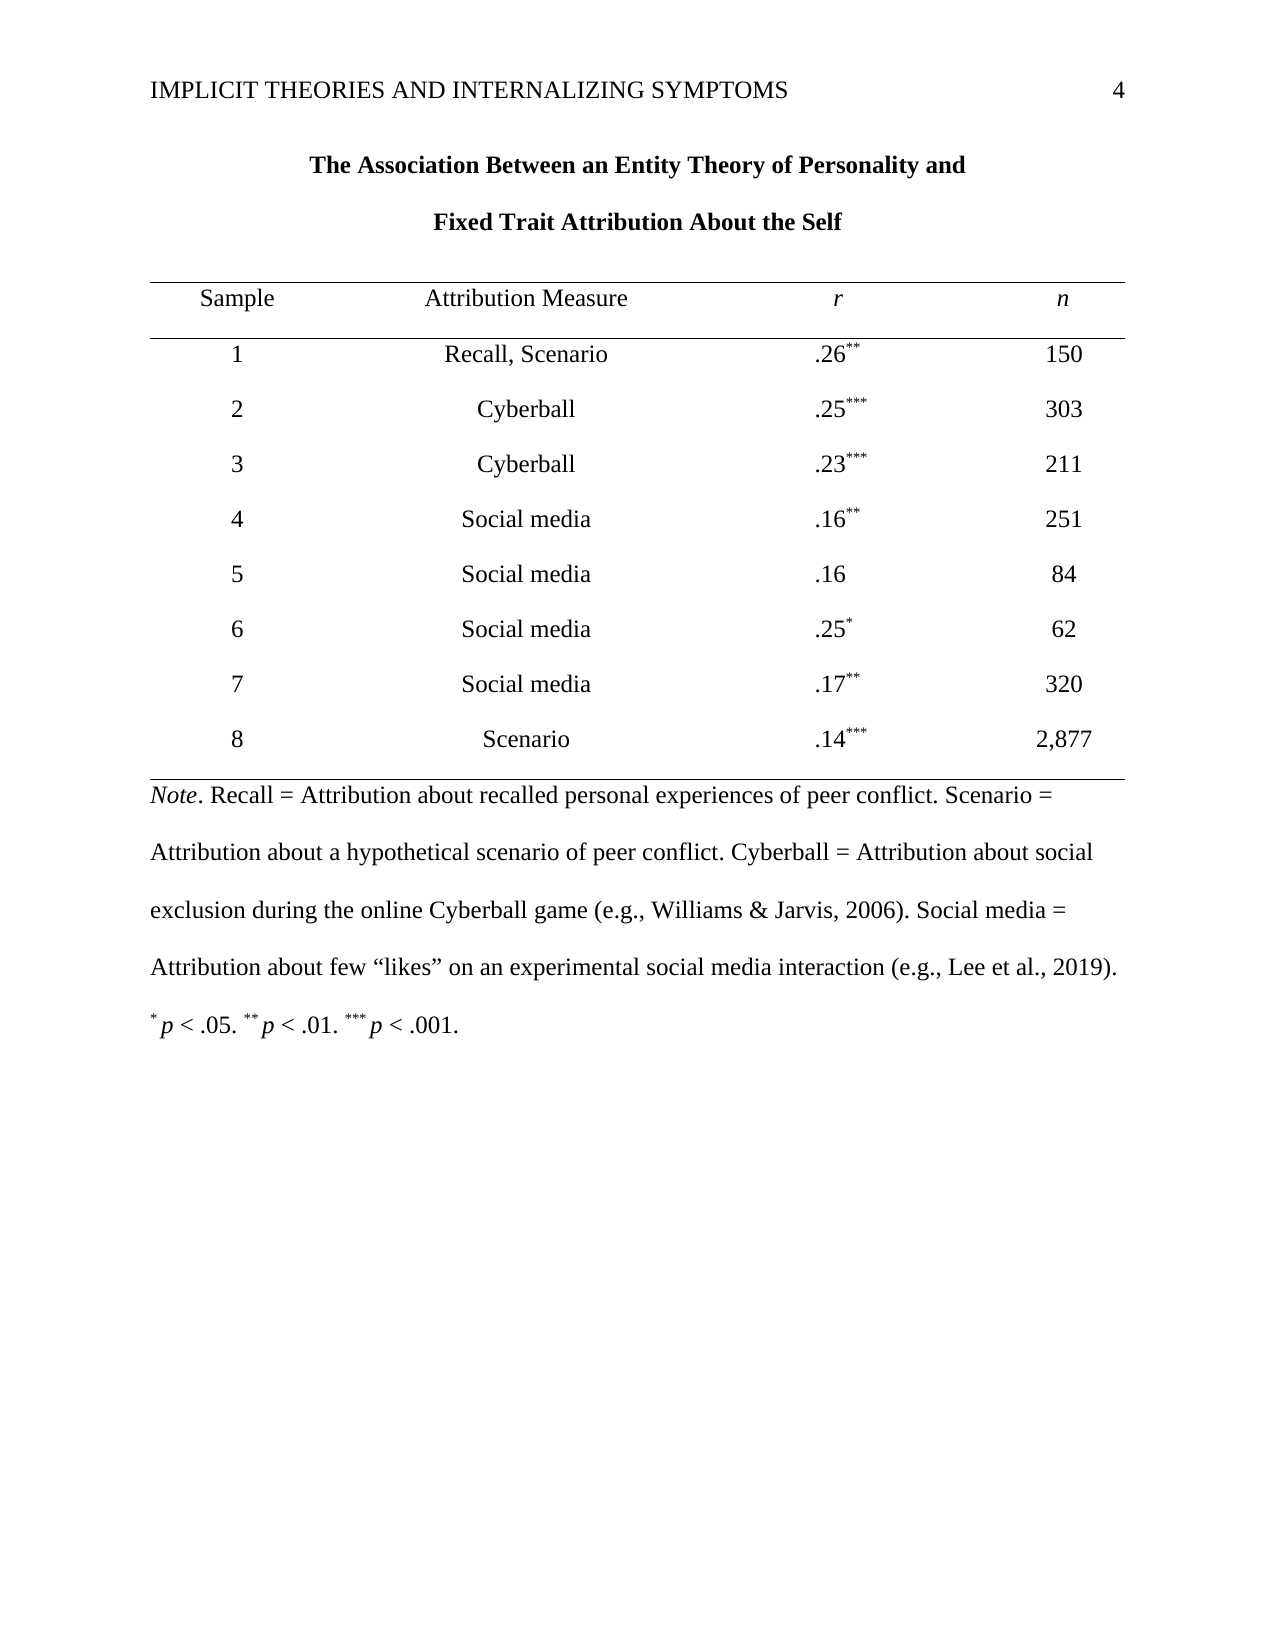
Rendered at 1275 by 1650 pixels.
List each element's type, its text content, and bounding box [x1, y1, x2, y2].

table_cell 8 [150, 724, 324, 779]
table_cell 3 [150, 449, 324, 504]
table_header Sample [150, 283, 324, 338]
table_cell 4 [150, 504, 324, 559]
table_cell Cyberball [324, 449, 728, 504]
table_cell .14*** [728, 724, 1003, 779]
text The Association Between an Entity Theory of Personality and [150, 150, 1125, 179]
table_cell Scenario [324, 724, 728, 779]
text Note. Recall = Attribution about recalled personal experiences of peer conflict. Scenario = Attribution about a hypothetical scenario of peer conflict. Cyberball = Attribution about social exclusion during the online Cyberball game (e.g., Williams & Jarvis, 2006). Social media = Attribution about few “likes” on an experimental social media interaction (e.g., Lee et al., 2019). [150, 780, 1125, 981]
table_cell 251 [1003, 504, 1125, 559]
table_header Attribution Measure [324, 283, 728, 338]
table_cell .25* [728, 614, 1003, 669]
table_cell 1 [150, 339, 324, 394]
table_cell 5 [150, 559, 324, 614]
table_cell .25*** [728, 394, 1003, 449]
table_cell 84 [1003, 559, 1125, 614]
table_cell 150 [1003, 339, 1125, 394]
table_cell 303 [1003, 394, 1125, 449]
table_cell Social media [324, 559, 728, 614]
text * p < .05. ** p < .01. *** p < .001. [150, 1010, 1125, 1038]
table_header n [1003, 283, 1125, 338]
text Fixed Trait Attribution About the Self [150, 207, 1125, 236]
table_cell 62 [1003, 614, 1125, 669]
table_cell Social media [324, 504, 728, 559]
table_cell .17** [728, 669, 1003, 724]
table_cell 7 [150, 669, 324, 724]
table_cell Social media [324, 669, 728, 724]
table_cell .23*** [728, 449, 1003, 504]
table_cell 6 [150, 614, 324, 669]
table_cell 2 [150, 394, 324, 449]
table_cell .26** [728, 339, 1003, 394]
table_cell Social media [324, 614, 728, 669]
table_cell 320 [1003, 669, 1125, 724]
table_cell Recall, Scenario [324, 339, 728, 394]
table_cell .16** [728, 504, 1003, 559]
table_cell .16 [728, 559, 1003, 614]
table_cell 211 [1003, 449, 1125, 504]
table_header r [728, 283, 1003, 338]
table_cell 2,877 [1003, 724, 1125, 779]
table_cell Cyberball [324, 394, 728, 449]
